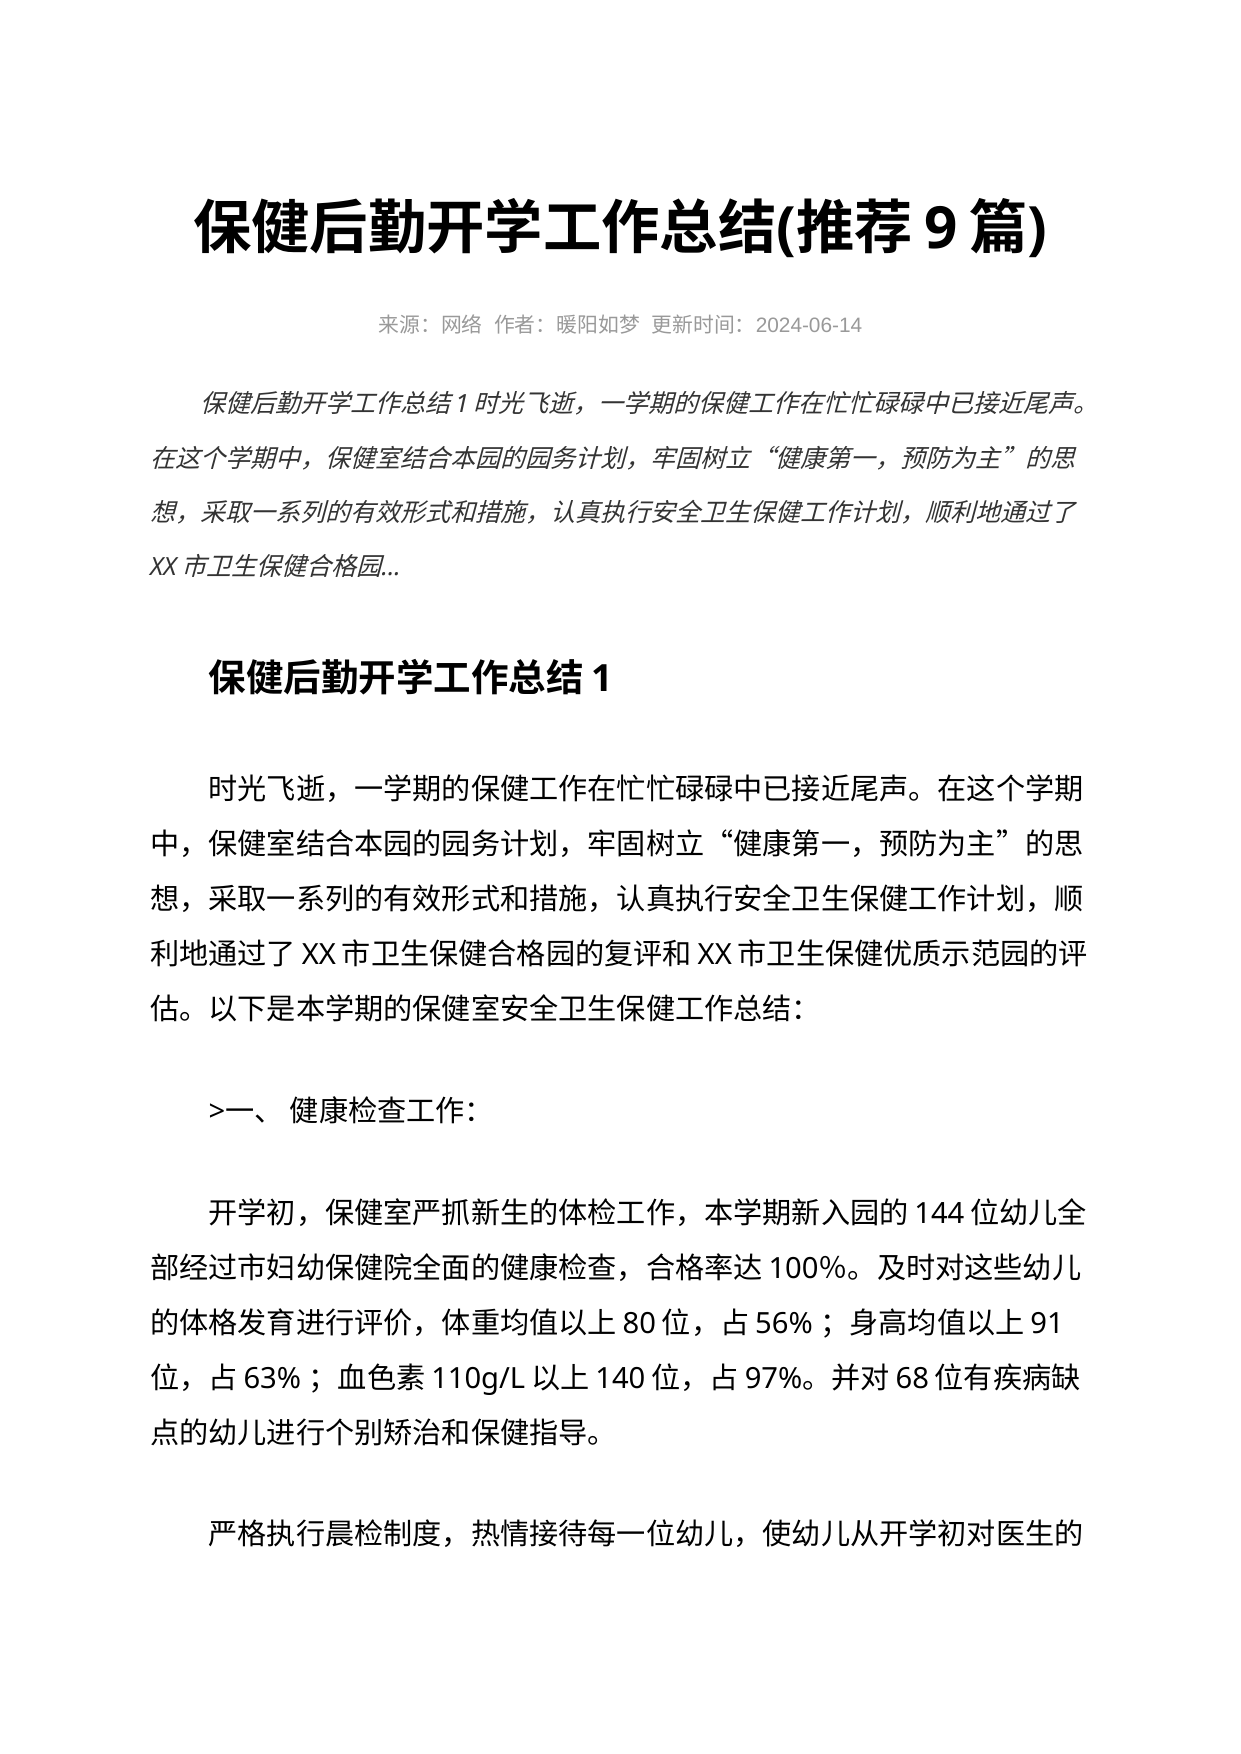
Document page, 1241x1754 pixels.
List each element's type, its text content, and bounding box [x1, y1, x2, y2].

subtitle 保健后勤开学工作总结(推荐9篇) [150, 181, 1090, 266]
text 开学初，保健室严抓新生的体检工作，本学期新入园的144位幼儿全部经过市妇幼保健院全面的健康检查，合格率达100％。及时对这些幼儿的体格发育进行评价，体重均值以上80位，占56% ；身高均值以上91位，占63% ；血色素110g/L以上140位，占97%。并对68位有疾病缺点的幼儿进行个别矫治和保健指导。 [150, 1189, 1090, 1451]
text >一、 健康检查工作： [150, 1087, 1090, 1129]
text 来源：网络 作者：暖阳如梦 更新时间：2024-06-14 [150, 313, 1090, 337]
text 保健后勤开学工作总结1时光飞逝，一学期的保健工作在忙忙碌碌中已接近尾声。在这个学期中，保健室结合本园的园务计划，牢固树立“健康第一，预防为主”的思想，采取一系列的有效形式和措施，认真执行安全卫生保健工作计划，顺利地通过了XX市卫生保健合格园... [150, 384, 1090, 583]
text 时光飞逝，一学期的保健工作在忙忙碌碌中已接近尾声。在这个学期中，保健室结合本园的园务计划，牢固树立“健康第一，预防为主”的思想，采取一系列的有效形式和措施，认真执行安全卫生保健工作计划，顺利地通过了XX市卫生保健合格园的复评和XX市卫生保健优质示范园的评估。以下是本学期的保健室安全卫生保健工作总结： [150, 766, 1090, 1028]
text 保健后勤开学工作总结1 [150, 648, 1090, 703]
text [150, 1511, 1090, 1553]
